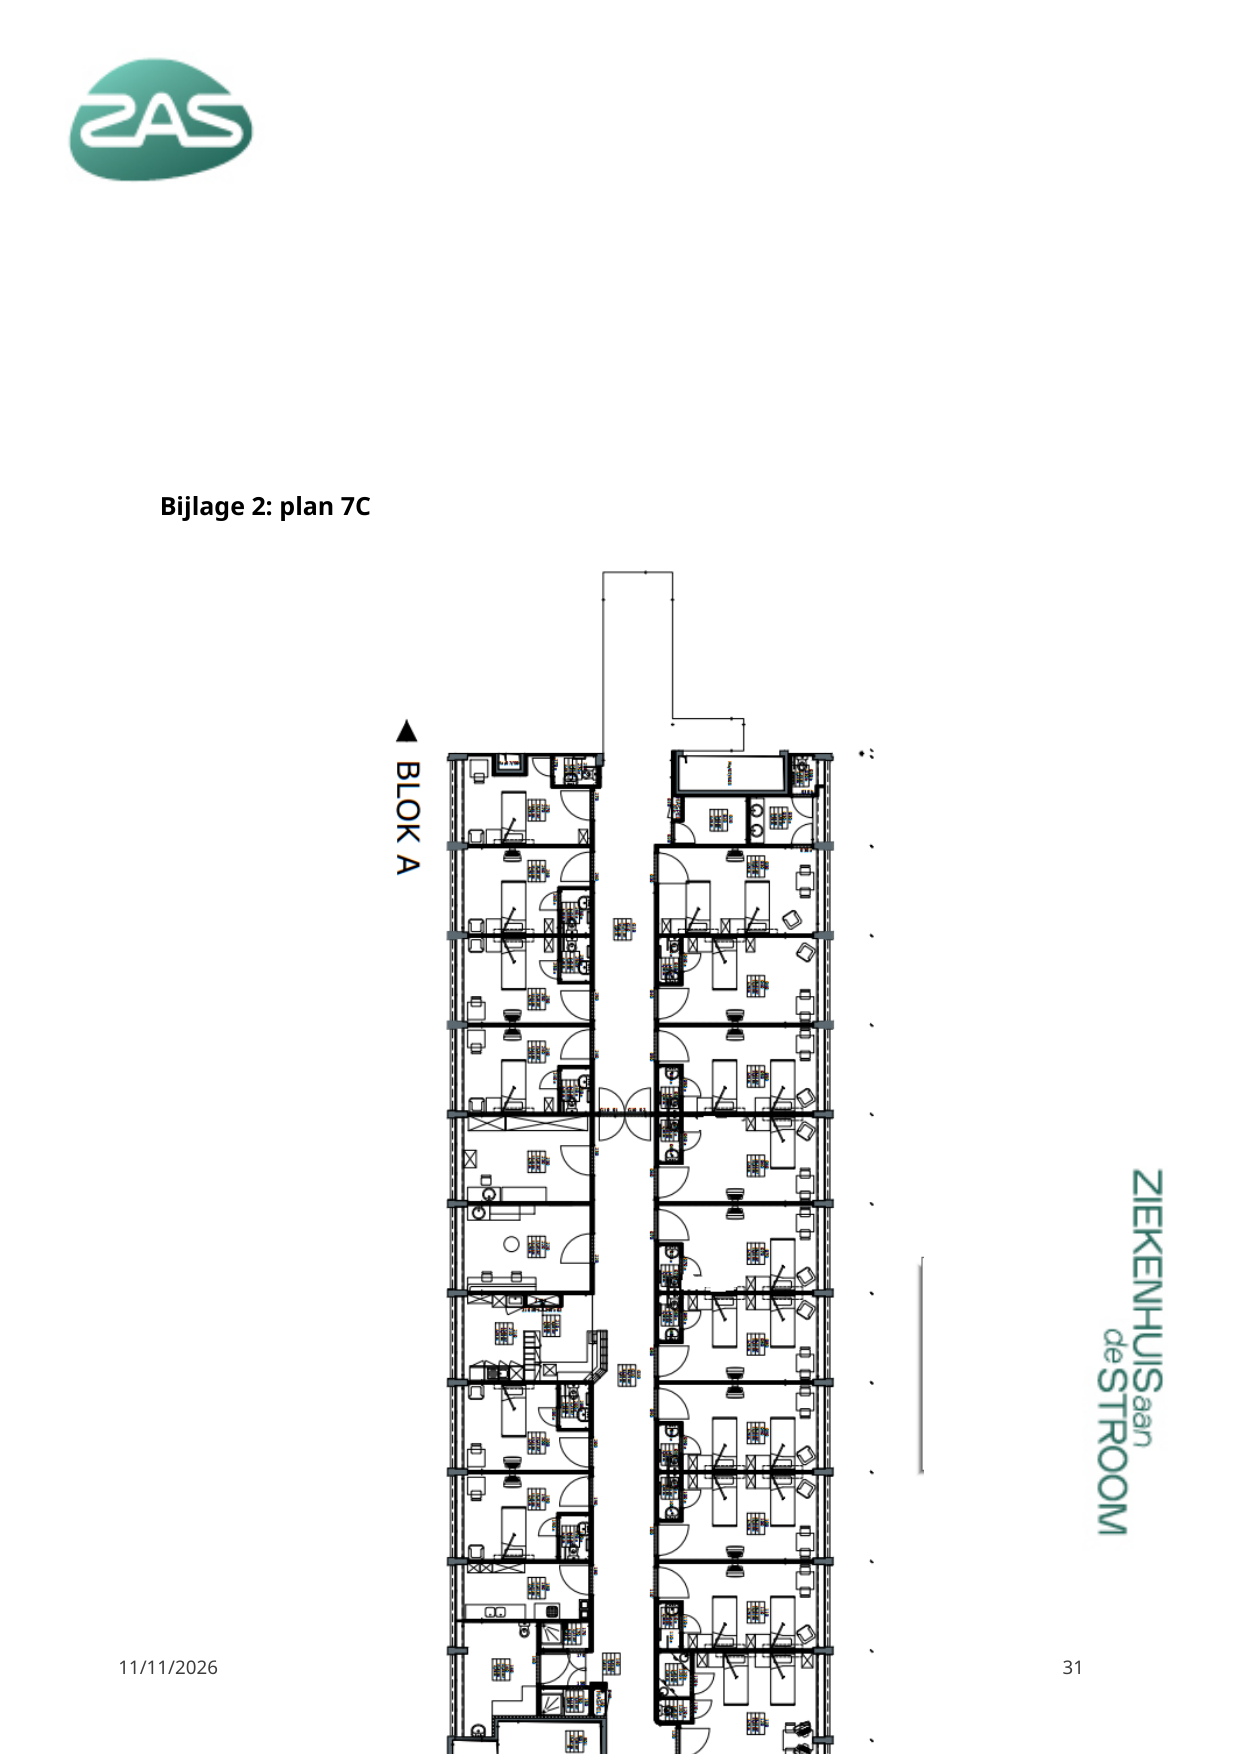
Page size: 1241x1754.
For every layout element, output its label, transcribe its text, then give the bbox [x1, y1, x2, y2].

subtitle Bijlage 2: plan 7C [159, 489, 1063, 523]
picture [0, 0, 1240, 1754]
